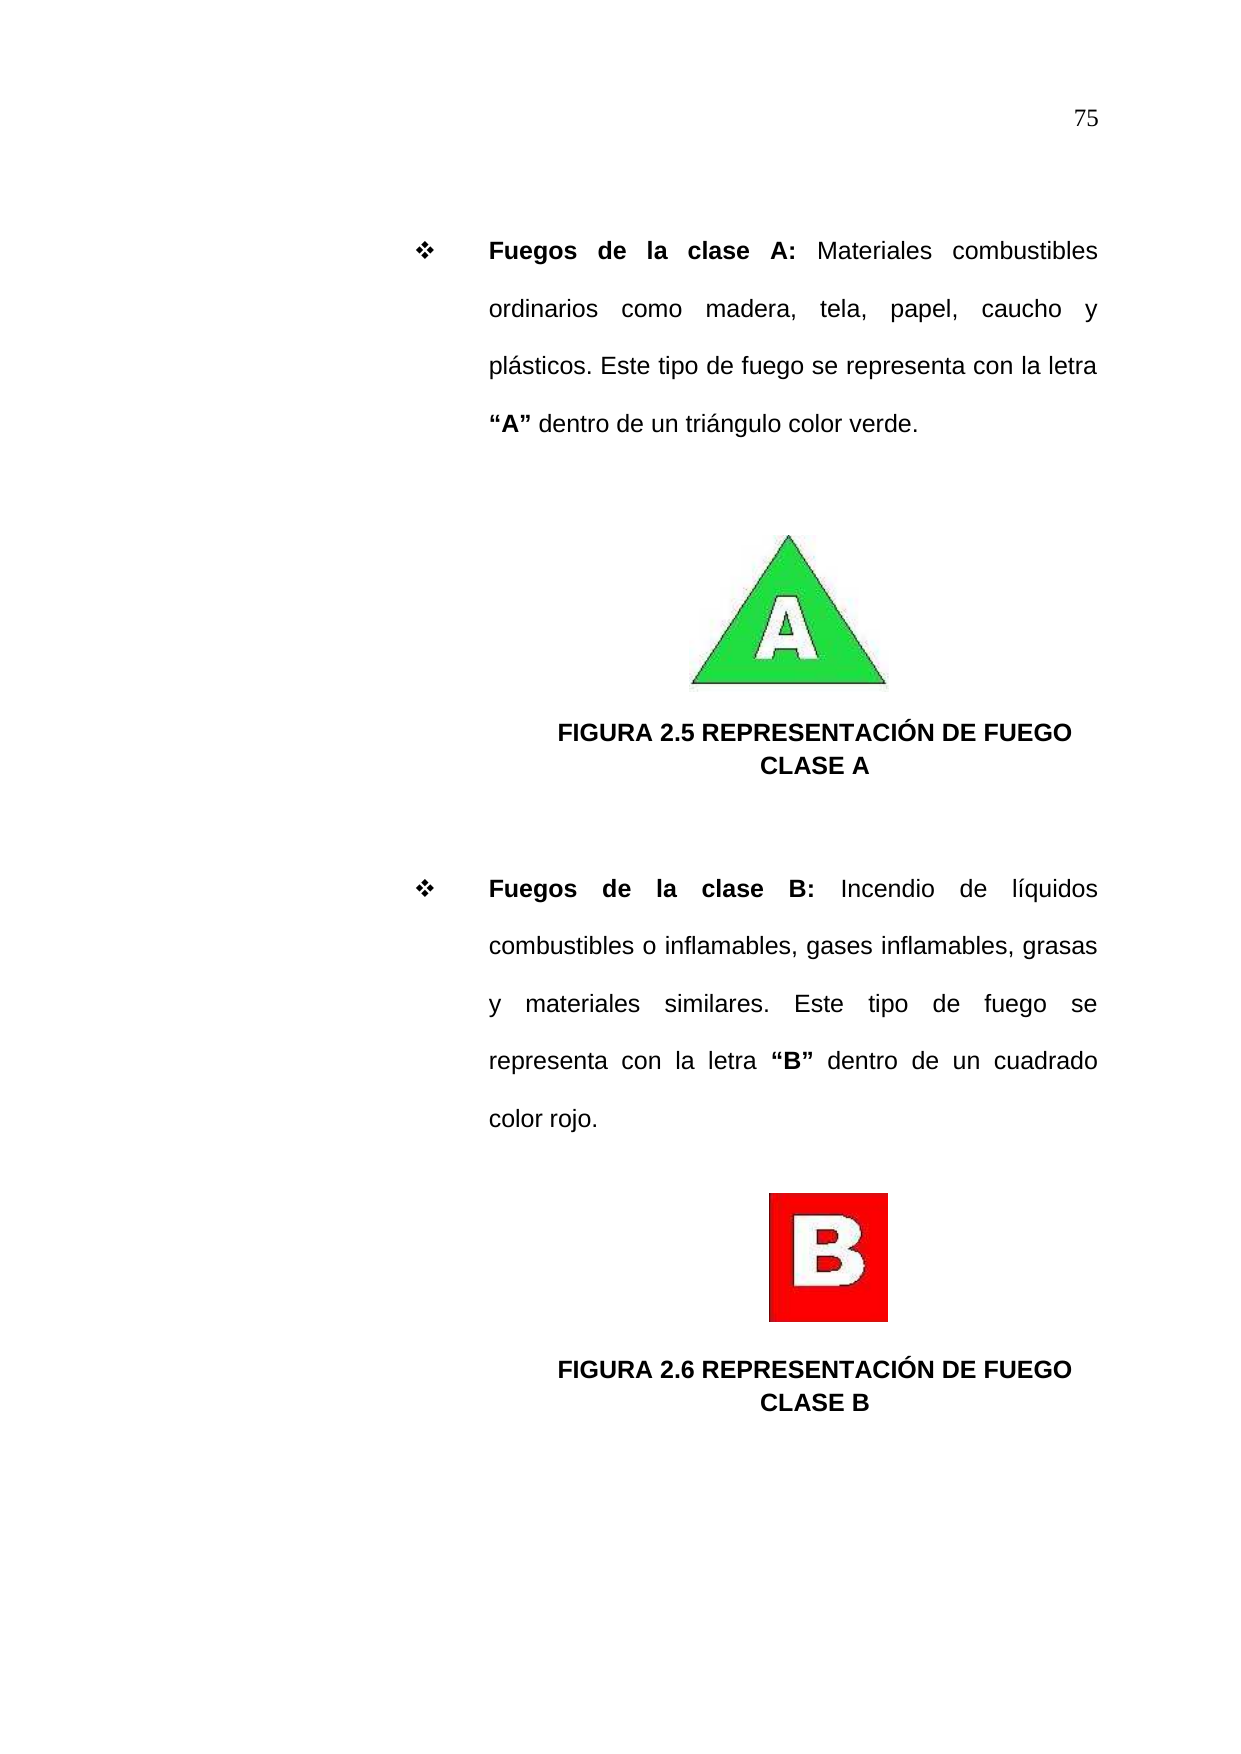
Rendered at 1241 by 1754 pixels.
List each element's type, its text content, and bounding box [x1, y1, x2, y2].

list Fuegos de la clase B: Incendio de líquidos combustibles o inflamables, gases inflamables, grasas y materiales similares. Este tipo de fuego se representa con la letra “B” dentro de un cuadrado color rojo. [413, 874, 1098, 1132]
picture [689, 535, 889, 692]
list Fuegos de la clase A: Materiales combustibles ordinarios como madera, tela, papel, caucho y plásticos. Este tipo de fuego se representa con la letra “A” dentro de un triángulo color verde. [413, 236, 1098, 438]
picture [769, 1193, 888, 1322]
list FIGURA 2.6 REPRESENTACIÓN DE FUEGO CLASE B [531, 1354, 1098, 1416]
list FIGURA 2.5 REPRESENTACIÓN DE FUEGO CLASE A [531, 718, 1098, 780]
